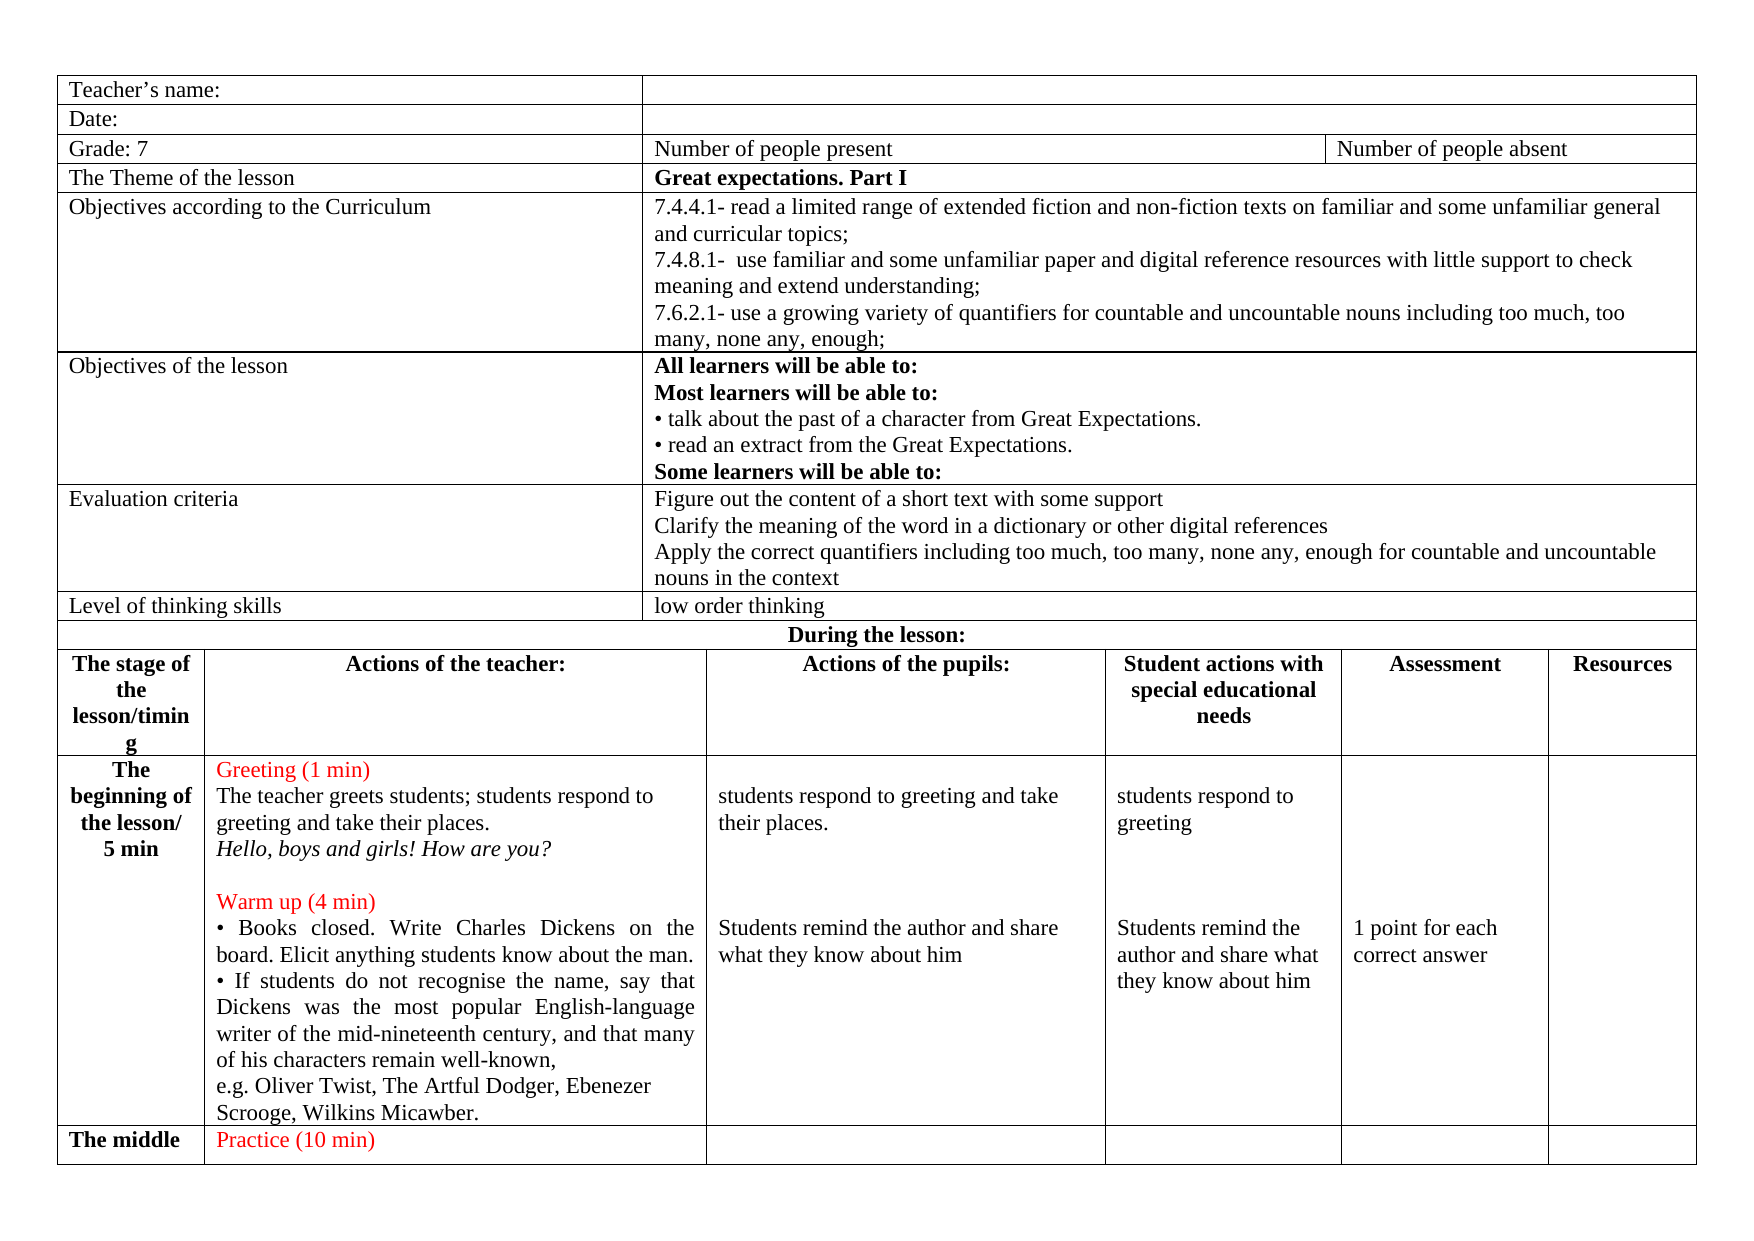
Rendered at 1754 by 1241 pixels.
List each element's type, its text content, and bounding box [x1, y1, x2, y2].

table_cell Resources [1549, 650, 1696, 755]
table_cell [707, 1126, 1105, 1164]
table_cell Number of people present [643, 135, 1325, 163]
table_cell [1549, 756, 1696, 1125]
table_cell 1 point for each correct answer [1342, 756, 1548, 1125]
table_cell Teacher’s name: [58, 76, 642, 104]
table_cell Grade: 7 [58, 135, 642, 163]
table_cell Objectives according to the Curriculum [58, 193, 642, 351]
table_cell students respond to greeting Students remind the author and share what they know about him [1106, 756, 1341, 1125]
table_cell Level of thinking skills [58, 592, 642, 620]
table_cell Figure out the content of a short text with some support Clarify the meaning of the word in a dictionary or other digital references Apply the correct quantifiers including too much, too many, none any, enough for countable and uncountable nouns in the context [643, 485, 1696, 591]
table_cell Number of people absent [1326, 135, 1696, 163]
table_cell Great expectations. Part I [643, 164, 1696, 192]
table_cell 7.4.4.1- read a limited range of extended fiction and non-fiction texts on familiar and some unfamiliar general and curricular topics; 7.4.8.1- use familiar and some unfamiliar paper and digital reference resources with little support to check meaning and extend understanding; 7.6.2.1- use a growing variety of quantifiers for countable and uncountable nouns including too much, too many, none any, enough; [643, 193, 1696, 351]
table_cell The beginning of the lesson/ 5 min [58, 756, 204, 1125]
table_cell Assessment [1342, 650, 1548, 755]
table_cell [643, 105, 1696, 134]
table_cell Evaluation criteria [58, 485, 642, 591]
table_cell During the lesson: [58, 621, 1696, 649]
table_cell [58, 1126, 204, 1164]
table_cell All learners will be able to: Most learners will be able to: • talk about the past of a character from Great Expectations. • read an extract from the Great Expectations. Some learners will be able to: [643, 353, 1696, 484]
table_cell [1106, 1126, 1341, 1164]
table_cell Date: [58, 105, 642, 134]
table_cell students respond to greeting and take their places. Students remind the author and share what they know about him [707, 756, 1105, 1125]
table_cell low order thinking [643, 592, 1696, 620]
table_cell The Theme of the lesson [58, 164, 642, 192]
table_cell Greeting (1 min) The teacher greets students; students respond to greeting and take their places. Hello, boys and girls! How are you? Warm up (4 min) • Books closed. Write Charles Dickens on the board. Elicit anything students know about the man. • If students do not recognise the name, say that Dickens was the most popular English-language writer of the mid-nineteenth century, and that many of his characters remain well-known, e.g. Oliver Twist, The Artful Dodger, Ebenezer Scrooge, Wilkins Micawber. [205, 756, 706, 1125]
table_cell Actions of the teacher: [205, 650, 706, 755]
table_cell Objectives of the lesson [58, 353, 642, 484]
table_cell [1549, 1126, 1696, 1164]
table_cell Actions of the pupils: [707, 650, 1105, 755]
table_cell [643, 76, 1696, 104]
table_cell Student actions with special educational needs [1106, 650, 1341, 755]
table_cell The stage of the lesson/timing [58, 650, 204, 755]
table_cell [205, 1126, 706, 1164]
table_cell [1342, 1126, 1548, 1164]
